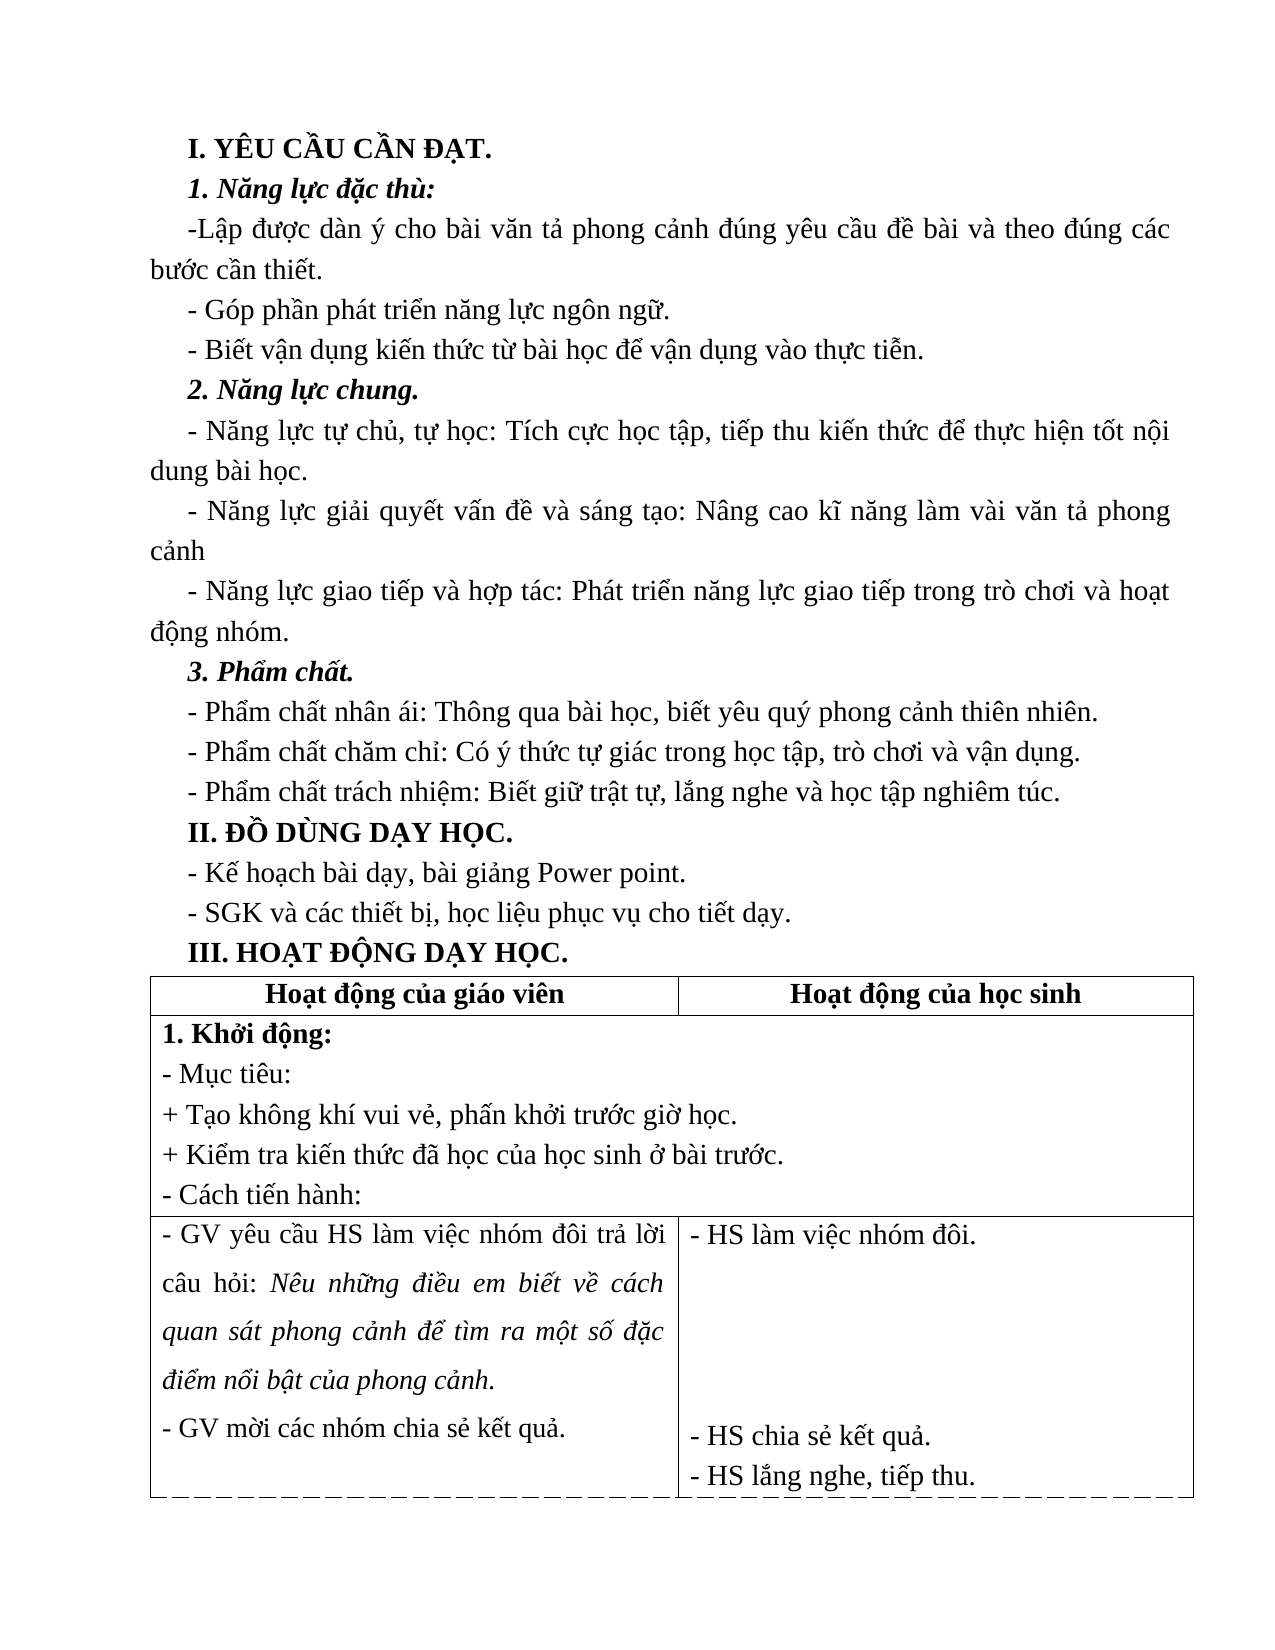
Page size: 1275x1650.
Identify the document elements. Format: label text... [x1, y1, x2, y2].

text - Biết vận dụng kiến thức từ bài học để vận dụng vào thực tiễn. [150, 332, 1172, 366]
text III. HOẠT ĐỘNG DẠY HỌC. [150, 935, 1172, 969]
text - SGK và các thiết bị, học liệu phục vụ cho tiết dạy. [150, 895, 1172, 929]
text 1. Năng lực đặc thù: [150, 171, 1172, 205]
table_cell 1. Khởi động: - Mục tiêu: + Tạo không khí vui vẻ, phấn khởi trước giờ học. + Kiểm tra kiến thức đã học của học sinh ở bài trước. - Cách tiến hành: [151, 1016, 1193, 1216]
table_header Hoạt động của giáo viên [151, 977, 678, 1015]
text - Phẩm chất chăm chỉ: Có ý thức tự giác trong học tập, trò chơi và vận dụng. [150, 734, 1172, 768]
text - Kế hoạch bài dạy, bài giảng Power point. [150, 855, 1172, 888]
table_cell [151, 1217, 678, 1497]
text 3. Phẩm chất. [150, 654, 1172, 687]
text 2. Năng lực chung. [150, 372, 1172, 406]
text - Năng lực giao tiếp và hợp tác: Phát triển năng lực giao tiếp trong trò chơi và hoạt động nhóm. [150, 573, 1172, 647]
table_header Hoạt động của học sinh [679, 977, 1193, 1015]
text - Năng lực giải quyết vấn đề và sáng tạo: Nâng cao kĩ năng làm vài văn tả phong cảnh [150, 493, 1172, 567]
text II. ĐỒ DÙNG DẠY HỌC. [150, 815, 1172, 848]
text - Phẩm chất nhân ái: Thông qua bài học, biết yêu quý phong cảnh thiên nhiên. [150, 694, 1172, 728]
text -Lập được dàn ý cho bài văn tả phong cảnh đúng yêu cầu đề bài và theo đúng các bước cần thiết. [150, 212, 1172, 285]
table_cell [679, 1217, 1193, 1497]
text I. YÊU CẦU CẦN ĐẠT. [150, 131, 1172, 165]
text - Góp phần phát triển năng lực ngôn ngữ. [150, 292, 1172, 326]
text - Phẩm chất trách nhiệm: Biết giữ trật tự, lắng nghe và học tập nghiêm túc. [150, 774, 1172, 808]
text - Năng lực tự chủ, tự học: Tích cực học tập, tiếp thu kiến thức để thực hiện tốt nội dung bài học. [150, 413, 1172, 486]
